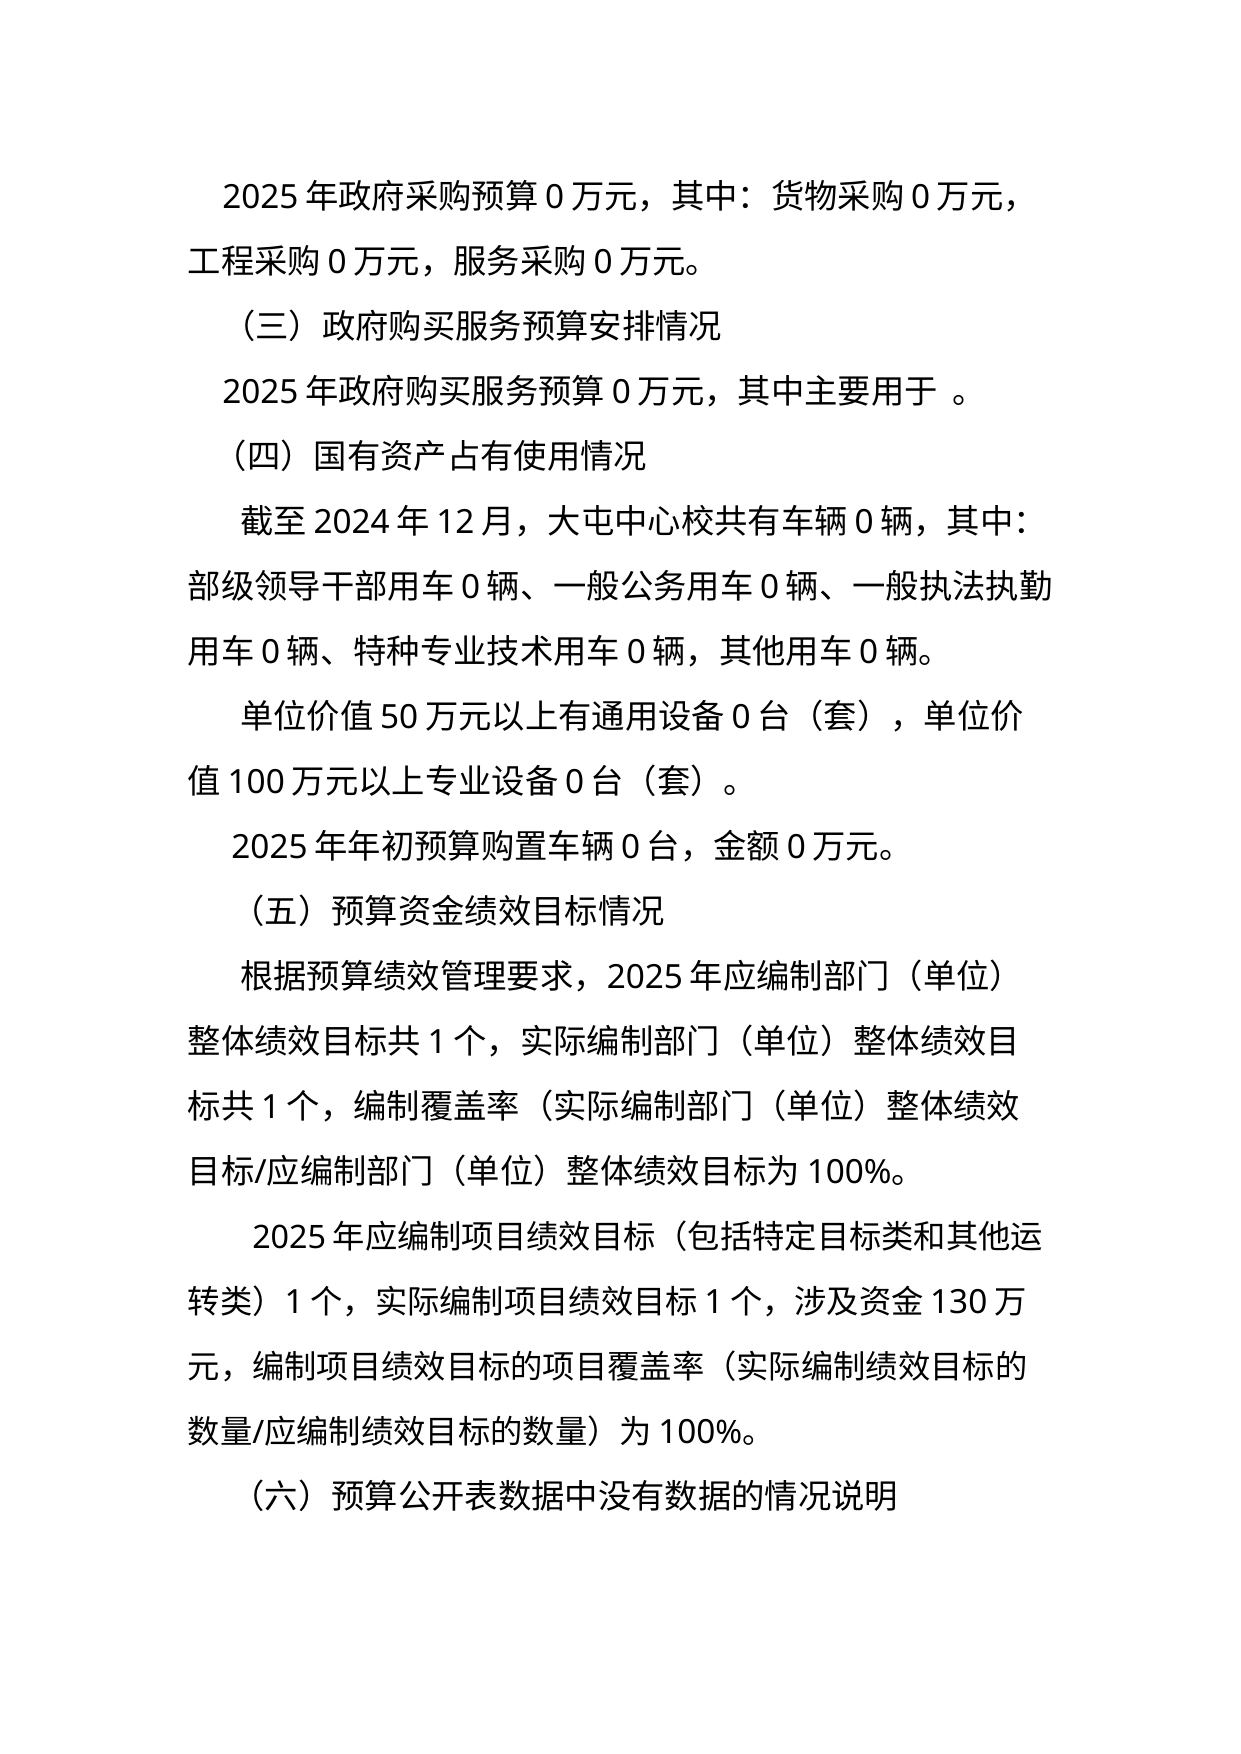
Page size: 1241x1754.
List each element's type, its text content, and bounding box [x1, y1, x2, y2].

text （三）政府购买服务预算安排情况 [187, 292, 1053, 357]
text 根据预算绩效管理要求，2025年应编制部门（单位）整体绩效目标共1个，实际编制部门（单位）整体绩效目标共1个，编制覆盖率（实际编制部门（单位）整体绩效目标/应编制部门（单位）整体绩效目标为100%。 [187, 942, 1053, 1202]
text 截至2024年12月，大屯中心校共有车辆0辆，其中：部级领导干部用车0辆、一般公务用车0辆、一般执法执勤用车0辆、特种专业技术用车0辆，其他用车0辆。 [187, 487, 1053, 682]
text 2025年政府购买服务预算0万元，其中主要用于 。 [187, 357, 1053, 422]
text （六）预算公开表数据中没有数据的情况说明 [187, 1462, 1053, 1527]
text 2025年政府采购预算0万元，其中：货物采购0万元，工程采购0万元，服务采购0万元。 [187, 162, 1053, 292]
text 2025年年初预算购置车辆0台，金额0万元。 [187, 812, 1053, 877]
text （五）预算资金绩效目标情况 [187, 877, 1053, 942]
text 2025年应编制项目绩效目标（包括特定目标类和其他运转类）1个，实际编制项目绩效目标1个，涉及资金130万元，编制项目绩效目标的项目覆盖率（实际编制绩效目标的数量/应编制绩效目标的数量）为100%。 [187, 1202, 1053, 1462]
text （四）国有资产占有使用情况 [187, 422, 1053, 487]
text 单位价值50万元以上有通用设备0台（套），单位价值100万元以上专业设备0台（套）。 [187, 682, 1053, 812]
